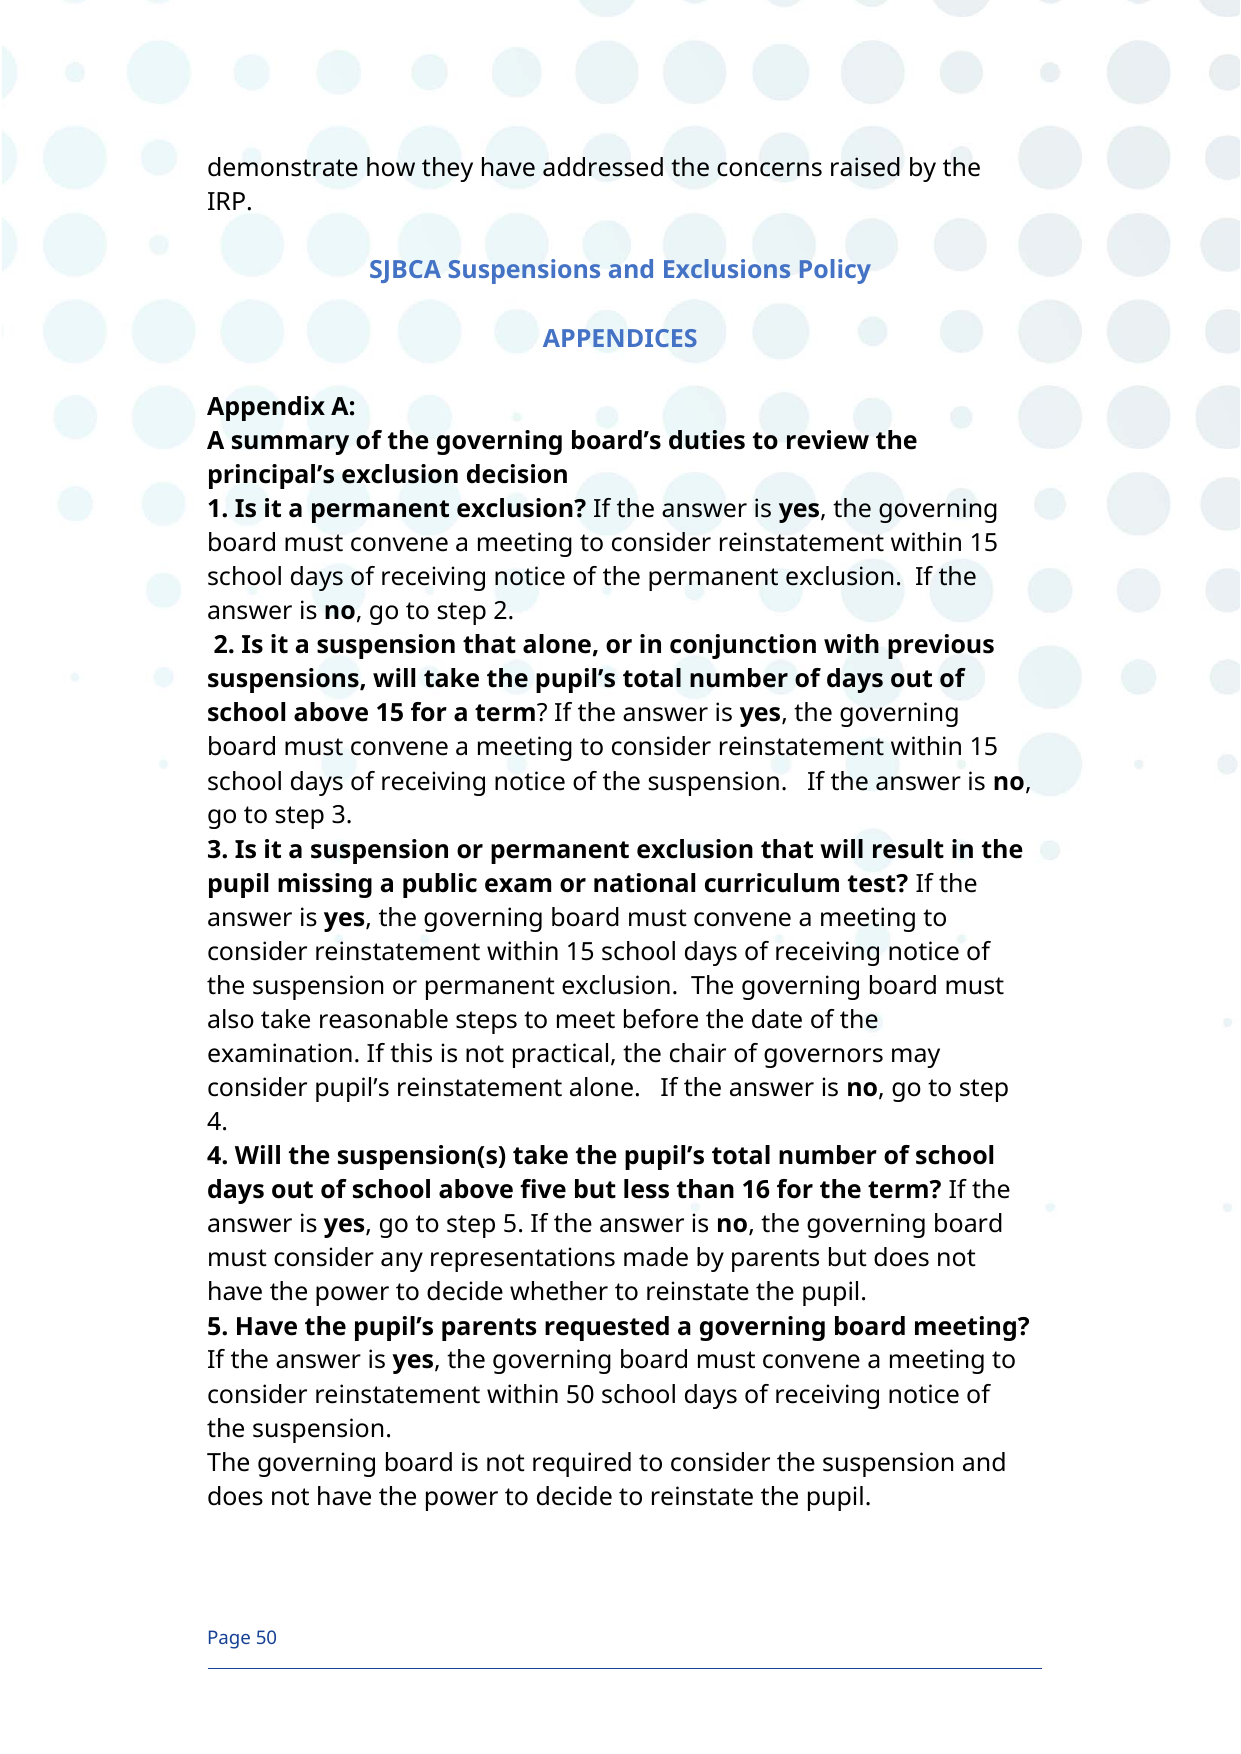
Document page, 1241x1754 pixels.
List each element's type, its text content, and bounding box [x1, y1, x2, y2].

text The governing board is not required to consider the suspension and does not have the power to decide to reinstate the pupil. [207, 1444, 1033, 1512]
text 3. Is it a suspension or permanent exclusion that will result in the pupil missing a public exam or national curriculum test? If the answer is yes, the governing board must convene a meeting to consider reinstatement within 15 school days of receiving notice of the suspension or permanent exclusion. The governing board must also take reasonable steps to meet before the date of the examination. If this is not practical, the chair of governors may consider pupil’s reinstatement alone. If the answer is no, go to step 4. [207, 831, 1033, 1138]
text 5. Have the pupil’s parents requested a governing board meeting? If the answer is yes, the governing board must convene a meeting to consider reinstatement within 50 school days of receiving notice of the suspension. [207, 1308, 1033, 1444]
text APPENDICES [207, 320, 1033, 354]
text 4. Will the suspension(s) take the pupil’s total number of school days out of school above five but less than 16 for the term? If the answer is yes, go to step 5. If the answer is no, the governing board must consider any representations made by parents but does not have the power to decide whether to reinstate the pupil. [207, 1138, 1033, 1308]
picture [1, 0, 1241, 1753]
text 2. Is it a suspension that alone, or in conjunction with previous suspensions, will take the pupil’s total number of days out of school above 15 for a term? If the answer is yes, the governing board must convene a meeting to consider reinstatement within 15 school days of receiving notice of the suspension. If the answer is no, go to step 3. [207, 627, 1033, 831]
text 1. Is it a permanent exclusion? If the answer is yes, the governing board must convene a meeting to consider reinstatement within 15 school days of receiving notice of the permanent exclusion. If the answer is no, go to step 2. [207, 491, 1033, 627]
text A summary of the governing board’s duties to review the principal’s exclusion decision [207, 422, 1033, 491]
text Appendix A: [207, 388, 1033, 422]
text SJBCA Suspensions and Exclusions Policy [207, 252, 1033, 286]
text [207, 150, 1033, 218]
